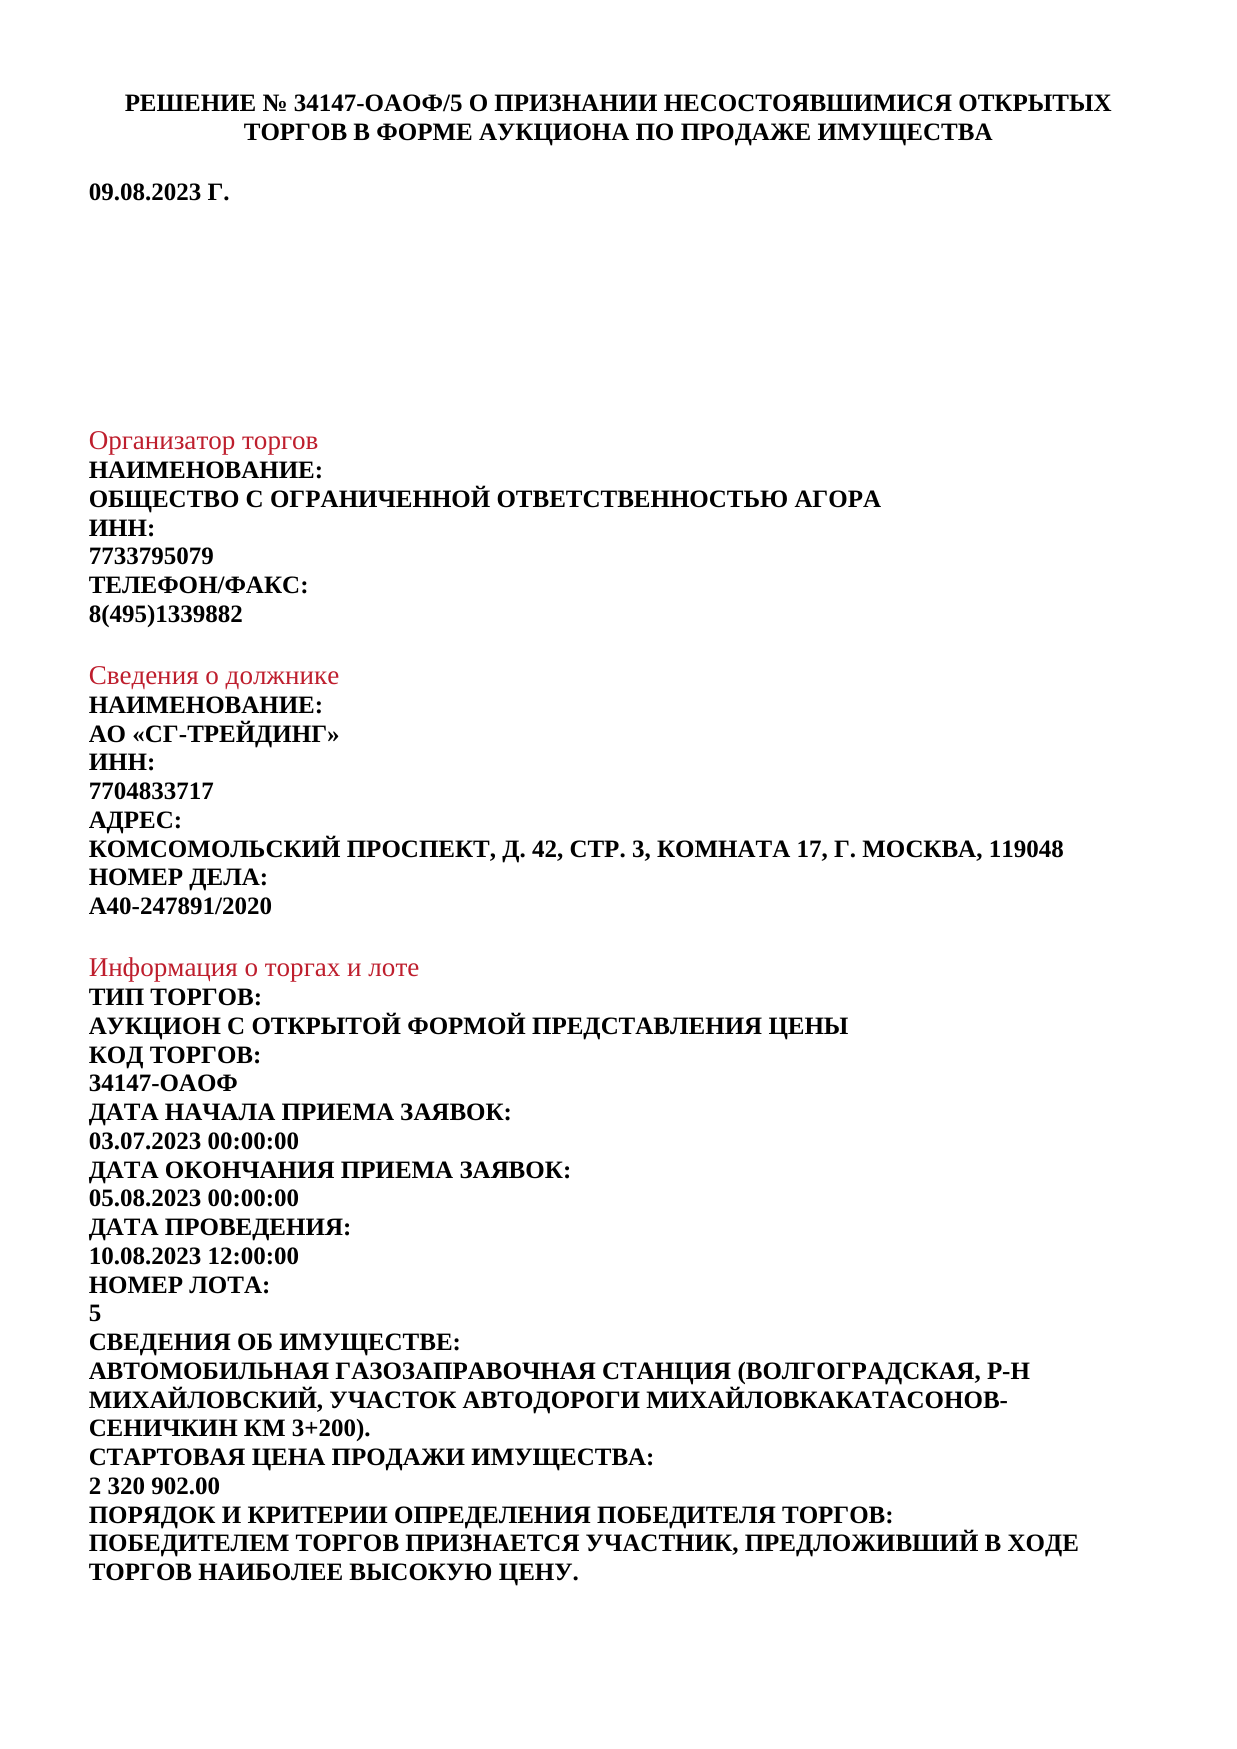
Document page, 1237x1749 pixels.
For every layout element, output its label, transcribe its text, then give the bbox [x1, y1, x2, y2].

text РЕШЕНИЕ № 34147-ОАОФ/5 О ПРИЗНАНИИ НЕСОСТОЯВШИМИСЯ ОТКРЫТЫХ ТОРГОВ В ФОРМЕ АУКЦИОНА ПО ПРОДАЖЕ ИМУЩЕСТВА [88, 88, 1148, 146]
